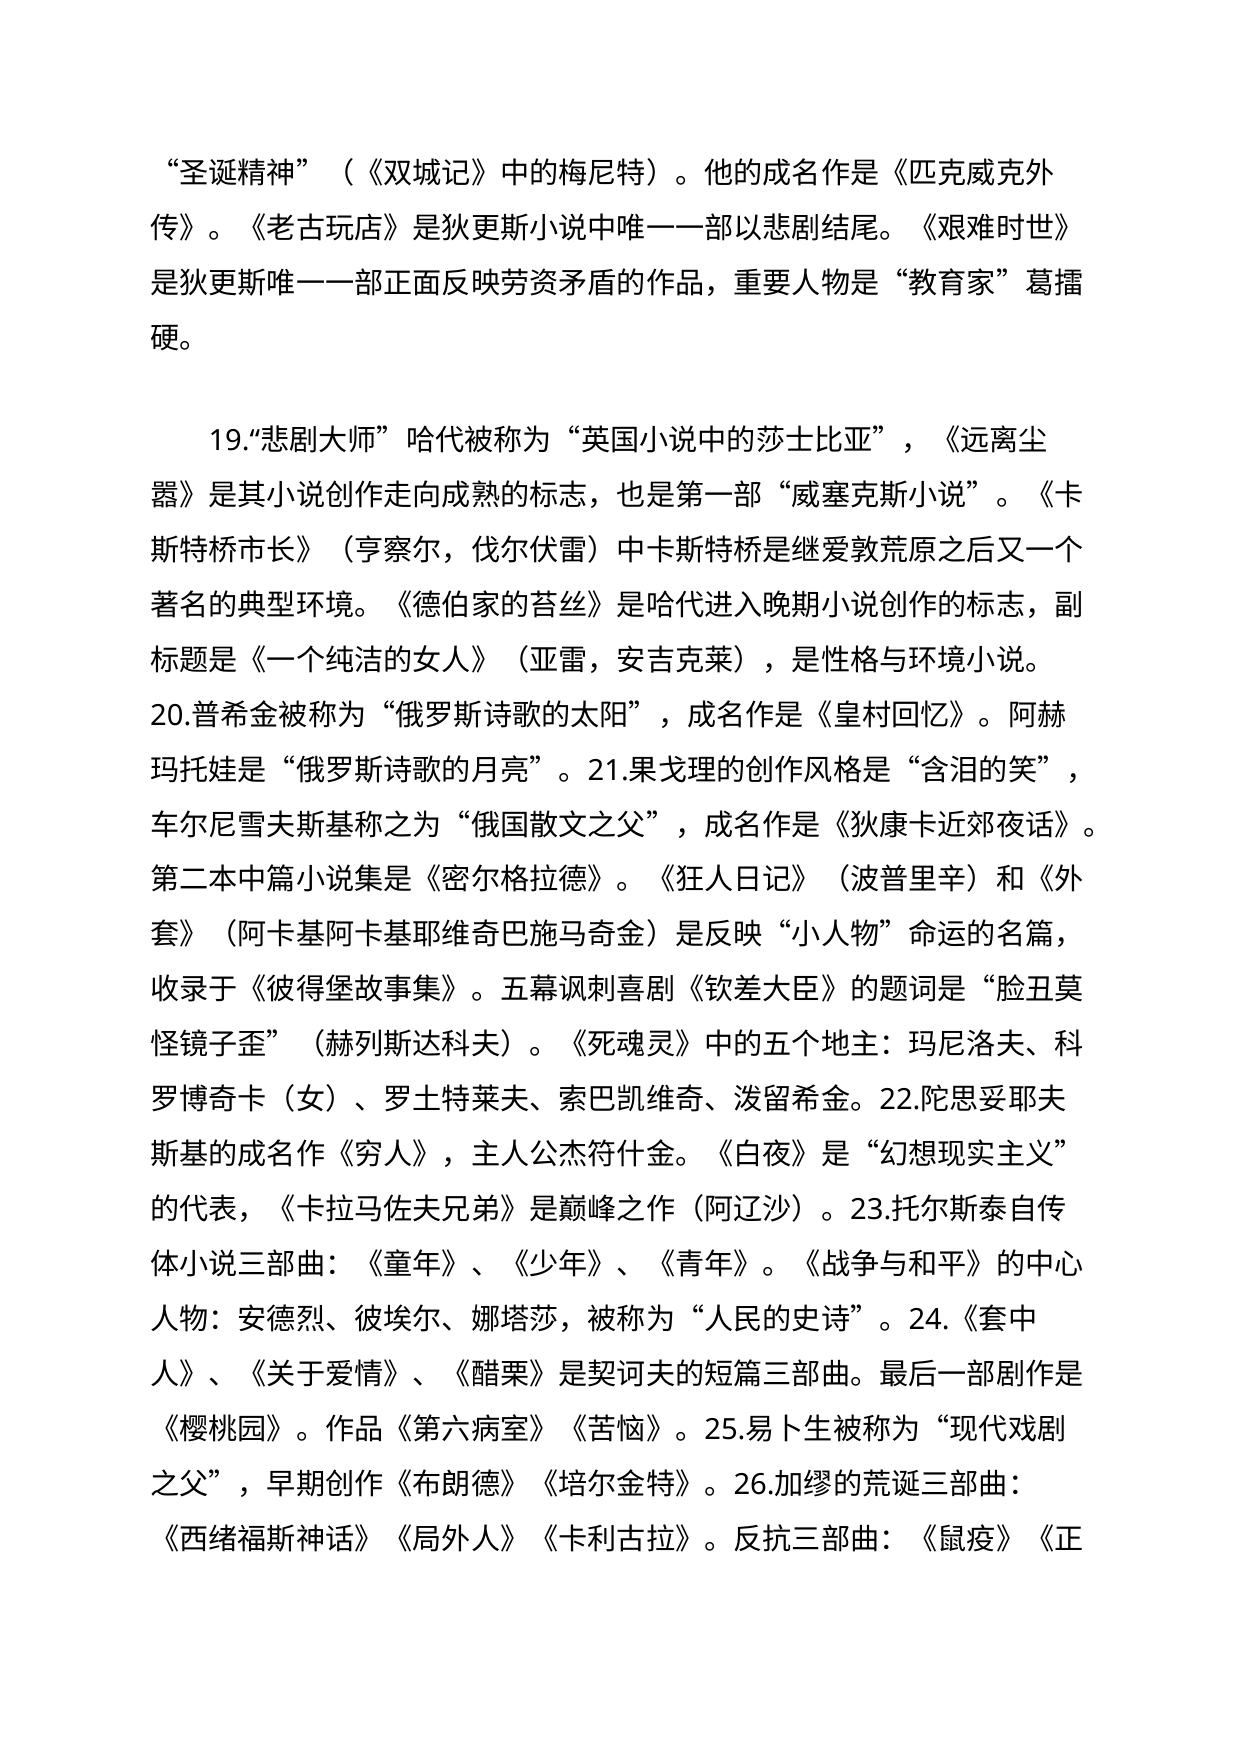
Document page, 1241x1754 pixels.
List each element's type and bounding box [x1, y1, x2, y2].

text [150, 150, 1090, 357]
text [150, 416, 1090, 1557]
